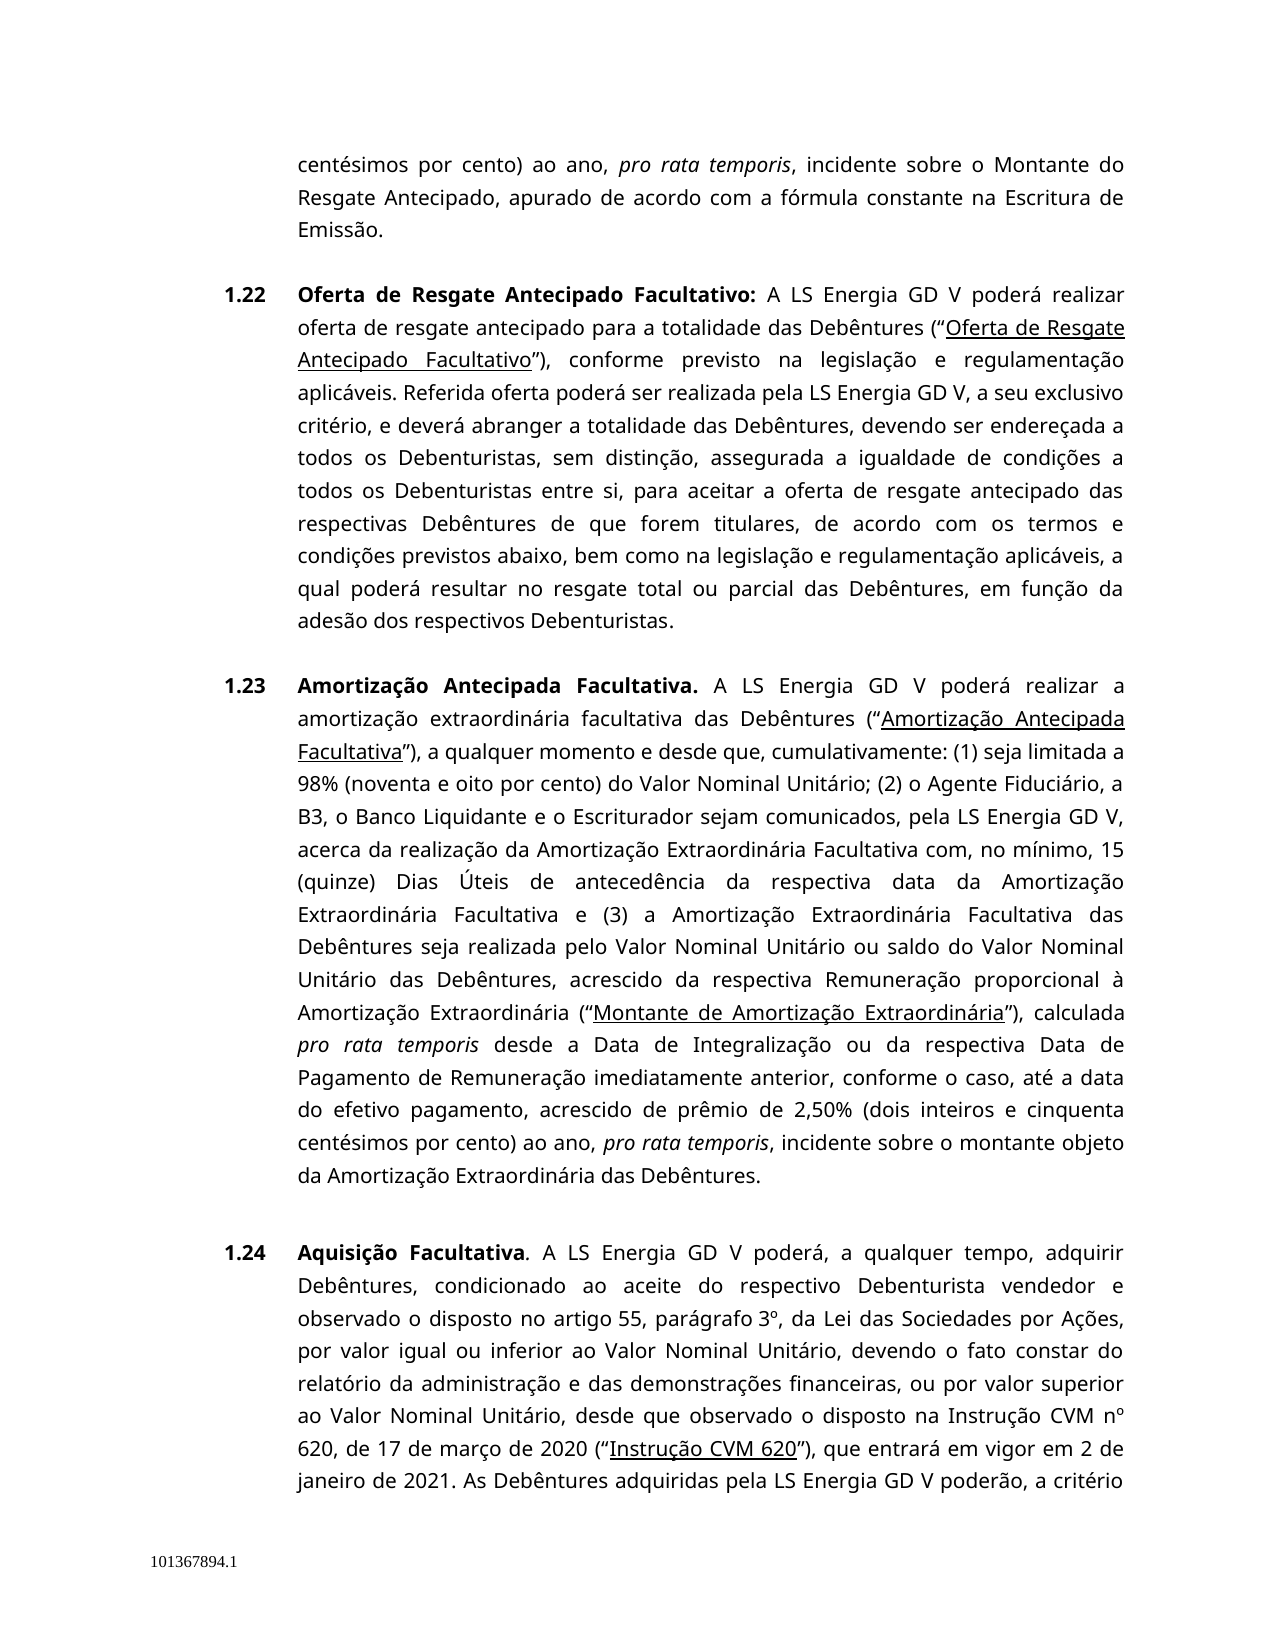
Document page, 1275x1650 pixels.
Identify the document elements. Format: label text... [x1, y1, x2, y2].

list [224, 150, 1125, 244]
list Amortização Antecipada Facultativa. A LS Energia GD V poderá realizar a amortização extraordinária facultativa das Debêntures (“Amortização Antecipada Facultativa”), a qualquer momento e desde que, cumulativamente: (1) seja limitada a 98% (noventa e oito por cento) do Valor Nominal Unitário; (2) o Agente Fiduciário, a B3, o Banco Liquidante e o Escriturador sejam comunicados, pela LS Energia GD V, acerca da realização da Amortização Extraordinária Facultativa com, no mínimo, 15 (quinze) Dias Úteis de antecedência da respectiva data da Amortização Extraordinária Facultativa e (3) a Amortização Extraordinária Facultativa das Debêntures seja realizada pelo Valor Nominal Unitário ou saldo do Valor Nominal Unitário das Debêntures, acrescido da respectiva Remuneração proporcional à Amortização Extraordinária (“Montante de Amortização Extraordinária”), calculada pro rata temporis desde a Data de Integralização ou da respectiva Data de Pagamento de Remuneração imediatamente anterior, conforme o caso, até a data do efetivo pagamento, acrescido de prêmio de 2,50% (dois inteiros e cinquenta centésimos por cento) ao ano, pro rata temporis, incidente sobre o montante objeto da Amortização Extraordinária das Debêntures. [224, 672, 1125, 1189]
list Oferta de Resgate Antecipado Facultativo: A LS Energia GD V poderá realizar oferta de resgate antecipado para a totalidade das Debêntures (“Oferta de Resgate Antecipado Facultativo”), conforme previsto na legislação e regulamentação aplicáveis. Referida oferta poderá ser realizada pela LS Energia GD V, a seu exclusivo critério, e deverá abranger a totalidade das Debêntures, devendo ser endereçada a todos os Debenturistas, sem distinção, assegurada a igualdade de condições a todos os Debenturistas entre si, para aceitar a oferta de resgate antecipado das respectivas Debêntures de que forem titulares, de acordo com os termos e condições previstos abaixo, bem como na legislação e regulamentação aplicáveis, a qual poderá resultar no resgate total ou parcial das Debêntures, em função da adesão dos respectivos Debenturistas. [224, 280, 1125, 635]
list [224, 1238, 1125, 1495]
